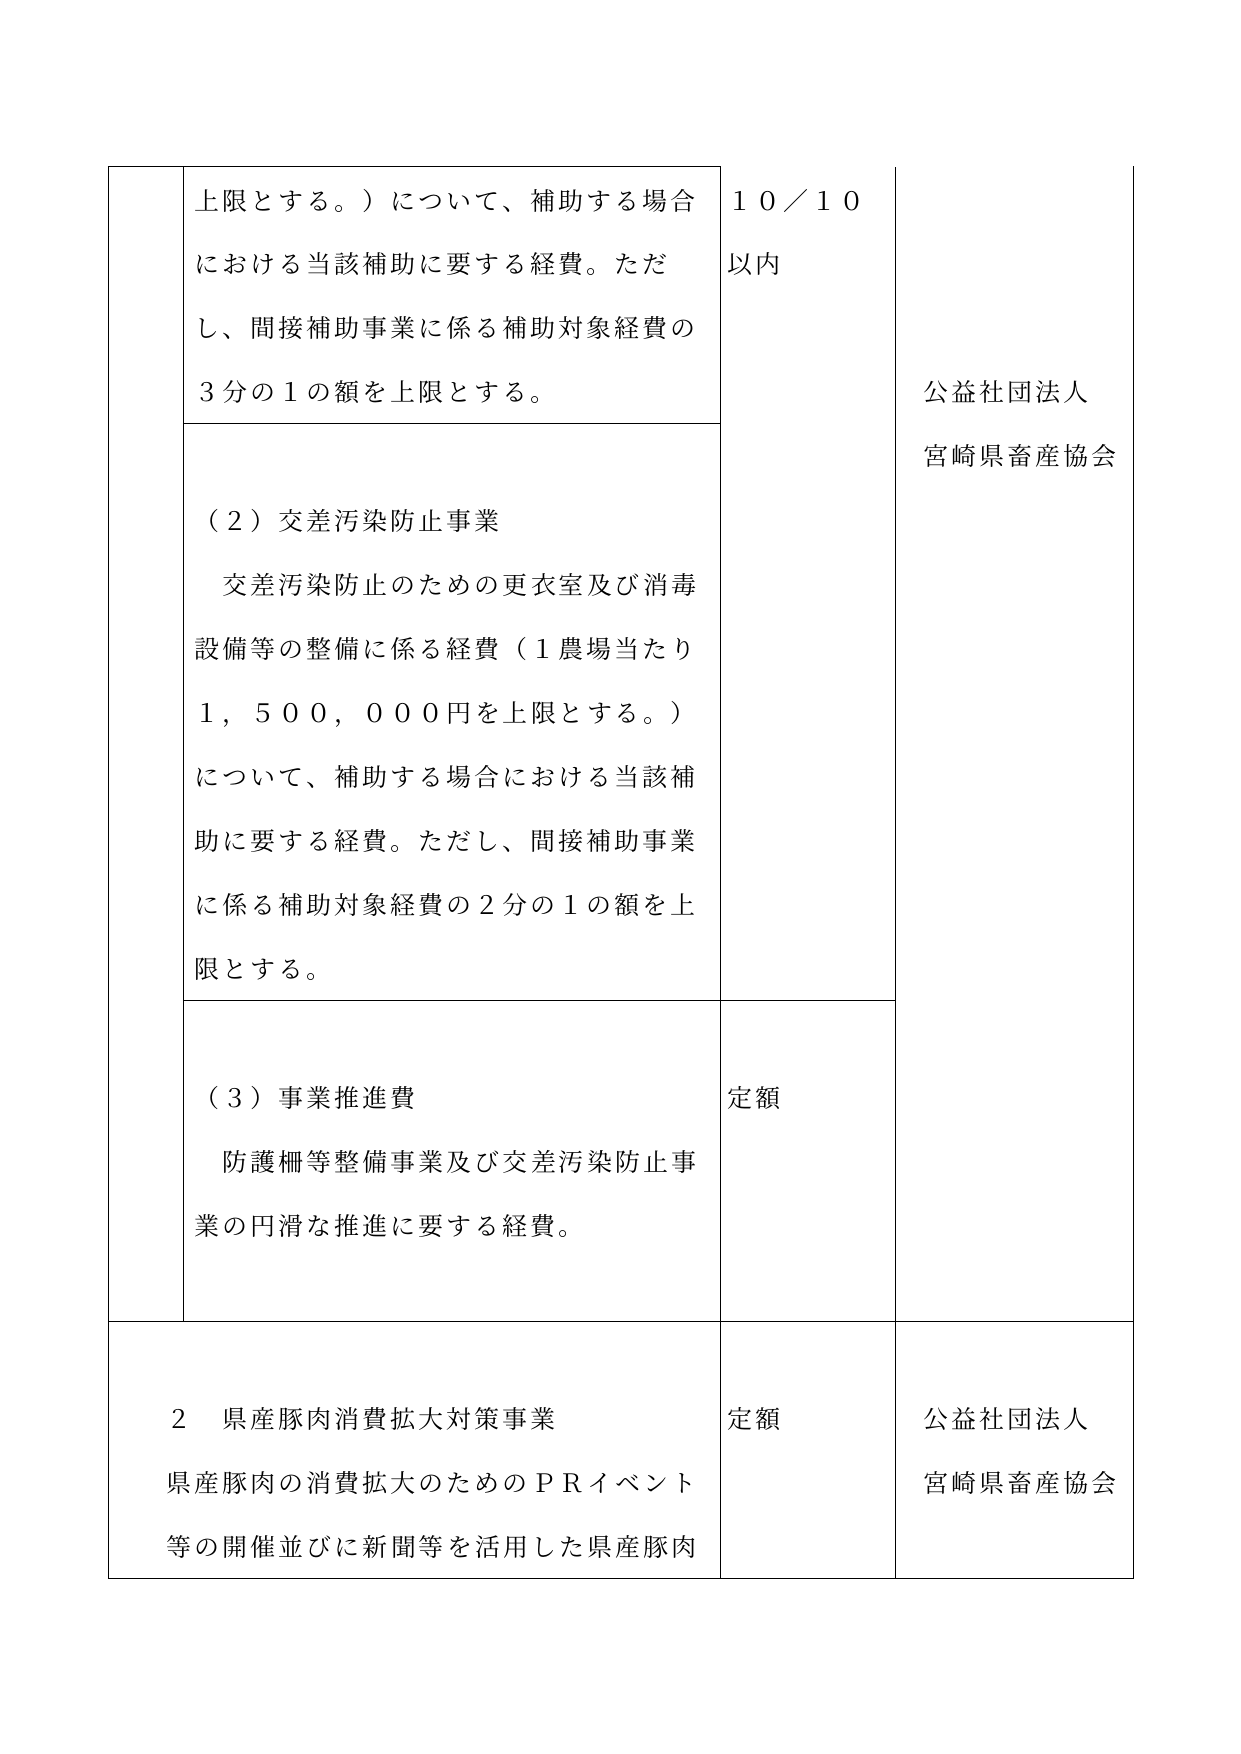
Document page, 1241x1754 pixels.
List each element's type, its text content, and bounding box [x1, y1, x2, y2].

table_cell （２）交差汚染防止事業 交差汚染防止のための更衣室及び消毒設備等の整備に係る経費（１農場当たり１，５００，０００円を上限とする。）について、補助する場合における当該補助に要する経費。ただし、間接補助事業に係る補助対象経費の２分の１の額を上限とする。 [184, 424, 720, 1000]
table_cell 公益社団法人 宮崎県畜産協会 [896, 1322, 1133, 1577]
table_cell 定額 [721, 1001, 895, 1321]
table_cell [109, 1322, 720, 1577]
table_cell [184, 167, 720, 423]
table_cell （３）事業推進費 防護柵等整備事業及び交差汚染防止事業の円滑な推進に要する経費。 [184, 1001, 720, 1321]
table_cell 定額 [721, 1322, 895, 1577]
table_cell [109, 167, 183, 1321]
